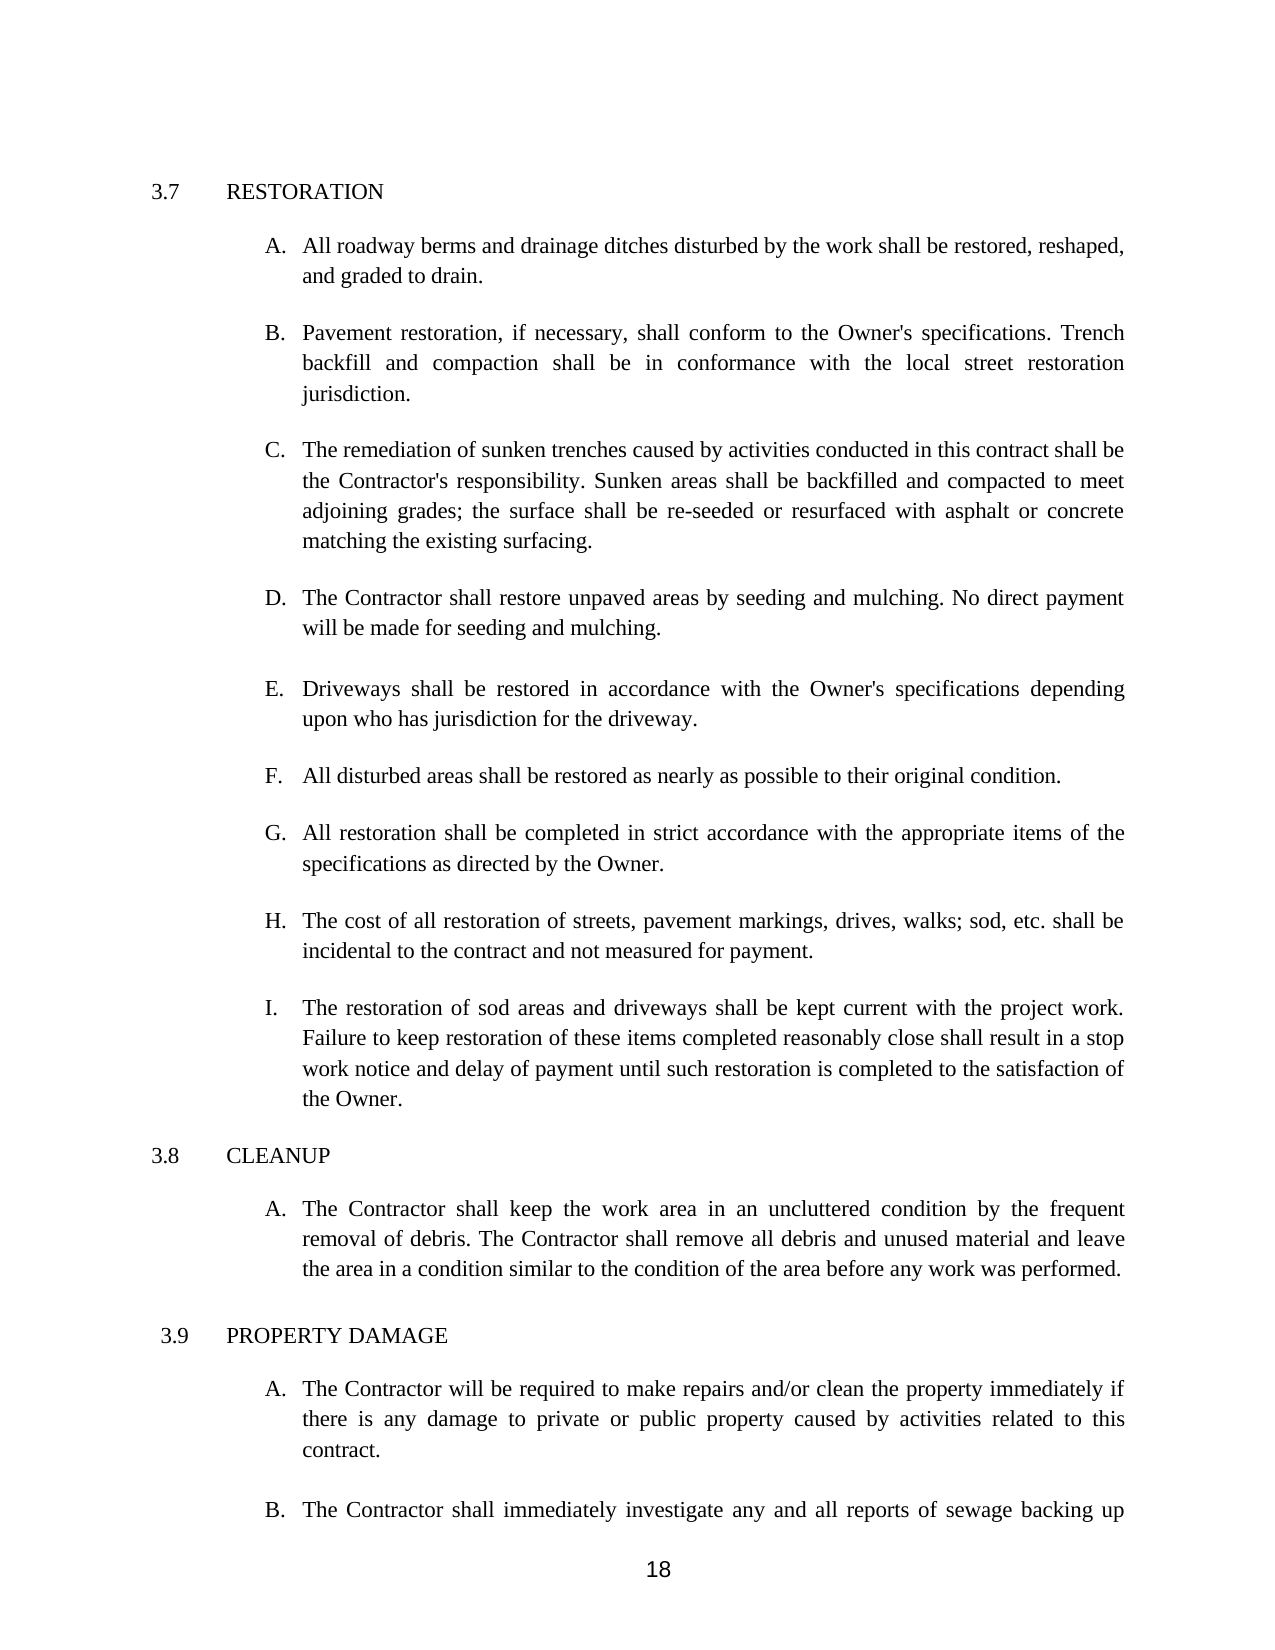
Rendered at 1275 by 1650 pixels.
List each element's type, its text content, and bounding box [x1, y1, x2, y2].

list The Contractor shall keep the work area in an uncluttered condition by the frequent removal of debris. The Contractor shall remove all debris and unused material and leave the area in a condition similar to the condition of the area before any work was performed. [264, 1195, 1126, 1282]
list RESTORATION [151, 178, 1137, 205]
list The cost of all restoration of streets, pavement markings, drives, walks; sod, etc. shall be incidental to the contract and not measured for payment. [264, 907, 1126, 963]
list The remediation of sunken trenches caused by activities conducted in this contract shall be the Contractor's responsibility. Sunken areas shall be backfilled and compacted to meet adjoining grades; the surface shall be re-seeded or resurfaced with asphalt or concrete matching the existing surfacing. [264, 436, 1126, 553]
list The restoration of sod areas and driveways shall be kept current with the project work. Failure to keep restoration of these items completed reasonably close shall result in a stop work notice and delay of payment until such restoration is completed to the satisfaction of the Owner. [264, 994, 1126, 1111]
list The Contractor shall restore unpaved areas by seeding and mulching. No direct payment will be made for seeding and mulching. [264, 584, 1126, 641]
list CLEANUP [151, 1142, 1137, 1168]
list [264, 1496, 1126, 1522]
list Driveways shall be restored in accordance with the Owner's specifications depending upon who has jurisdiction for the driveway. [264, 675, 1126, 731]
list All roadway berms and drainage ditches disturbed by the work shall be restored, reshaped, and graded to drain. [264, 232, 1126, 288]
list Pavement restoration, if necessary, shall conform to the Owner's specifications. Trench backfill and compaction shall be in conformance with the local street restoration jurisdiction. [264, 319, 1126, 406]
list The Contractor will be required to make repairs and/or clean the property immediately if there is any damage to private or public property caused by activities related to this contract. [264, 1375, 1126, 1462]
list PROPERTY DAMAGE [160, 1322, 1137, 1348]
list All disturbed areas shall be restored as nearly as possible to their original condition. [264, 762, 1126, 789]
list All restoration shall be completed in strict accordance with the appropriate items of the specifications as directed by the Owner. [264, 819, 1126, 876]
